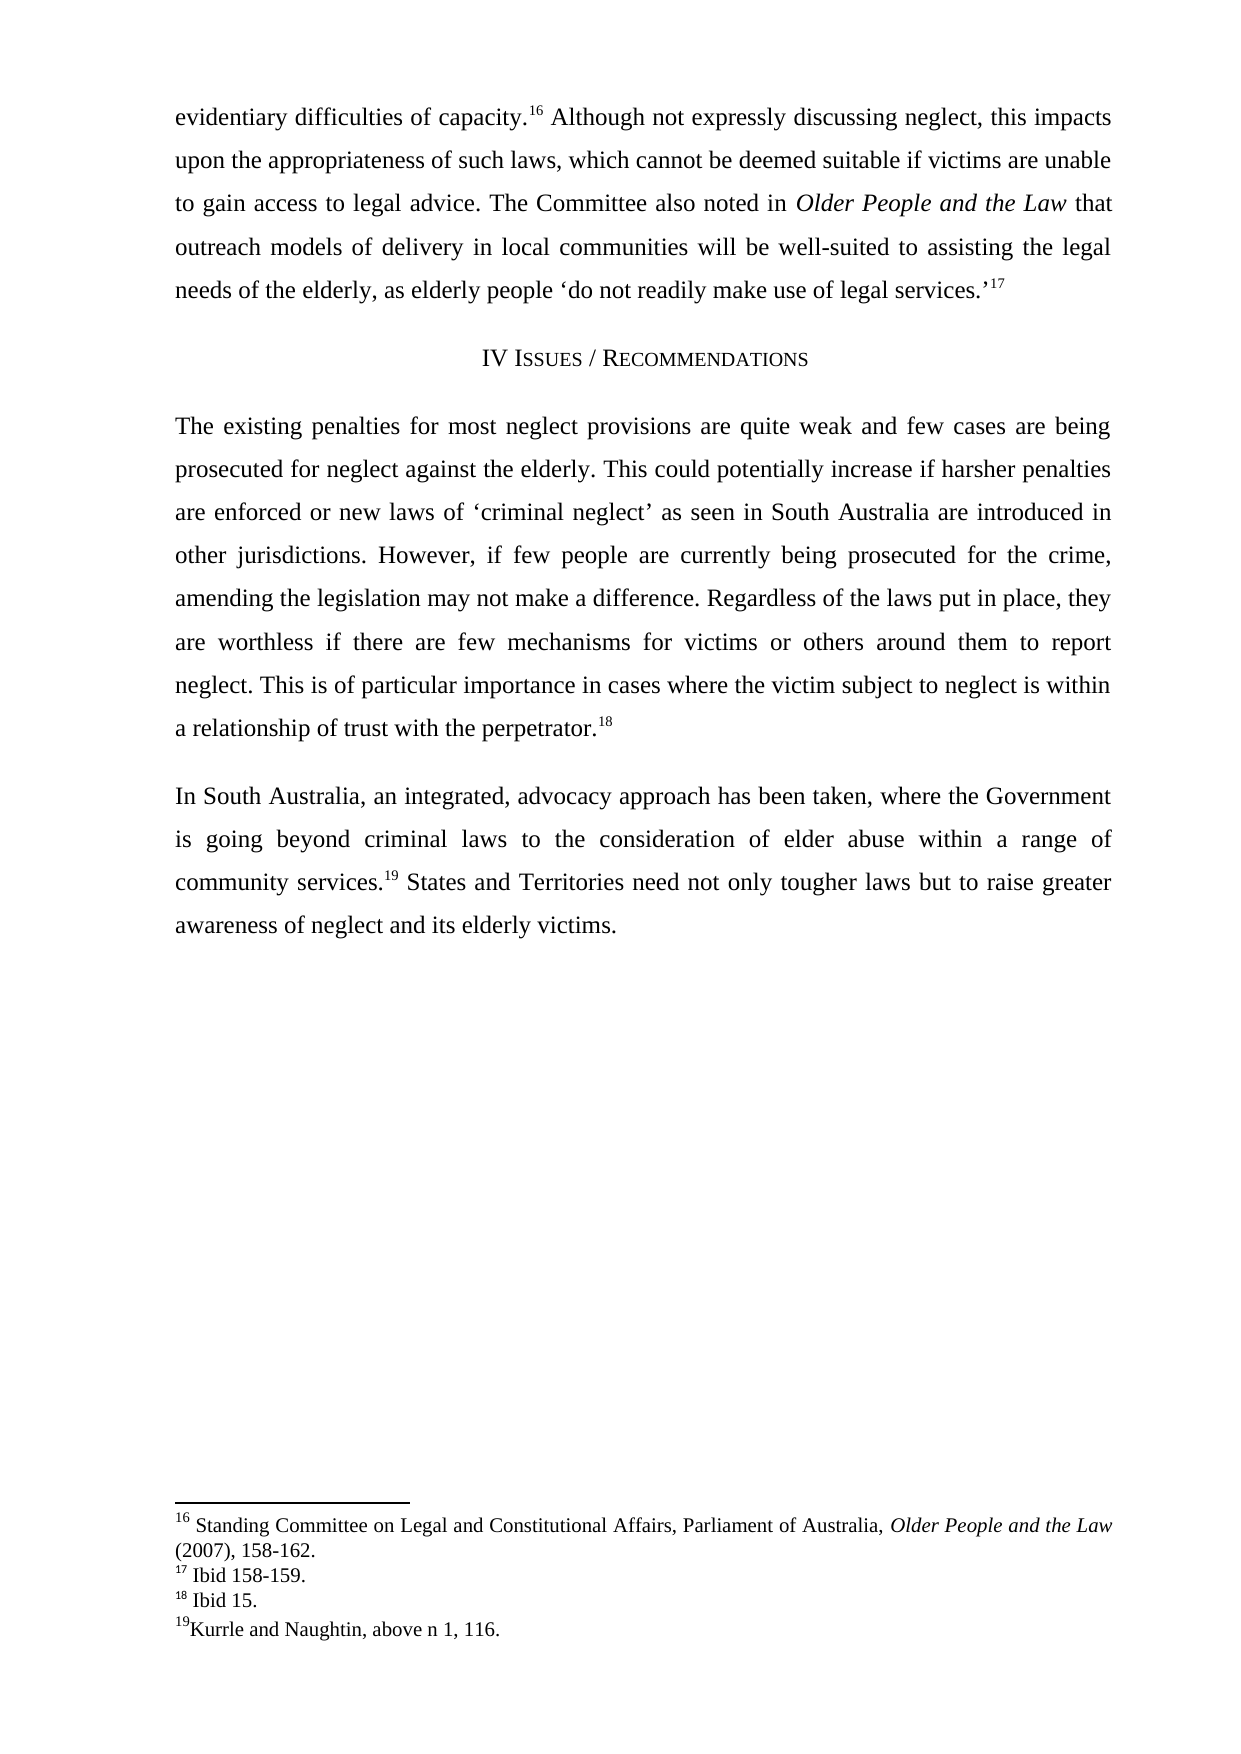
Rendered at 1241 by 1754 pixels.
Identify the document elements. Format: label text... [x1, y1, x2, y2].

text In Older People and the Law, the report included a lengthy discussion on the barriers to accessing legal services; which may be cultural, personal, financial, or related to the evidentiary difficulties of capacity. Although not expressly discussing neglect, this impacts upon the appropriateness of such laws, which cannot be deemed suitable if victims are unable to gain access to legal advice. The Committee also noted in Older People and the Law that outreach models of delivery in local communities will be well-suited to assisting the legal needs of the elderly, as elderly people ‘do not readily make use of legal services.’ [175, 102, 1112, 303]
text The existing penalties for most neglect provisions are quite weak and few cases are being prosecuted for neglect against the elderly. This could potentially increase if harsher penalties are enforced or new laws of ‘criminal neglect’ as seen in South Australia are introduced in other jurisdictions. However, if few people are currently being prosecuted for the crime, amending the legislation may not make a difference. Regardless of the laws put in place, they are worthless if there are few mechanisms for victims or others around them to report neglect. This is of particular importance in cases where the victim subject to neglect is within a relationship of trust with the perpetrator. [175, 411, 1112, 742]
text In South Australia, an integrated, advocacy approach has been taken, where the Government is going beyond criminal laws to the consideration of elder abuse within a range of community services. States and Territories need not only tougher laws but to raise greater awareness of neglect and its elderly victims. [175, 781, 1112, 939]
text IV Issues / Recommendations [175, 343, 1112, 372]
